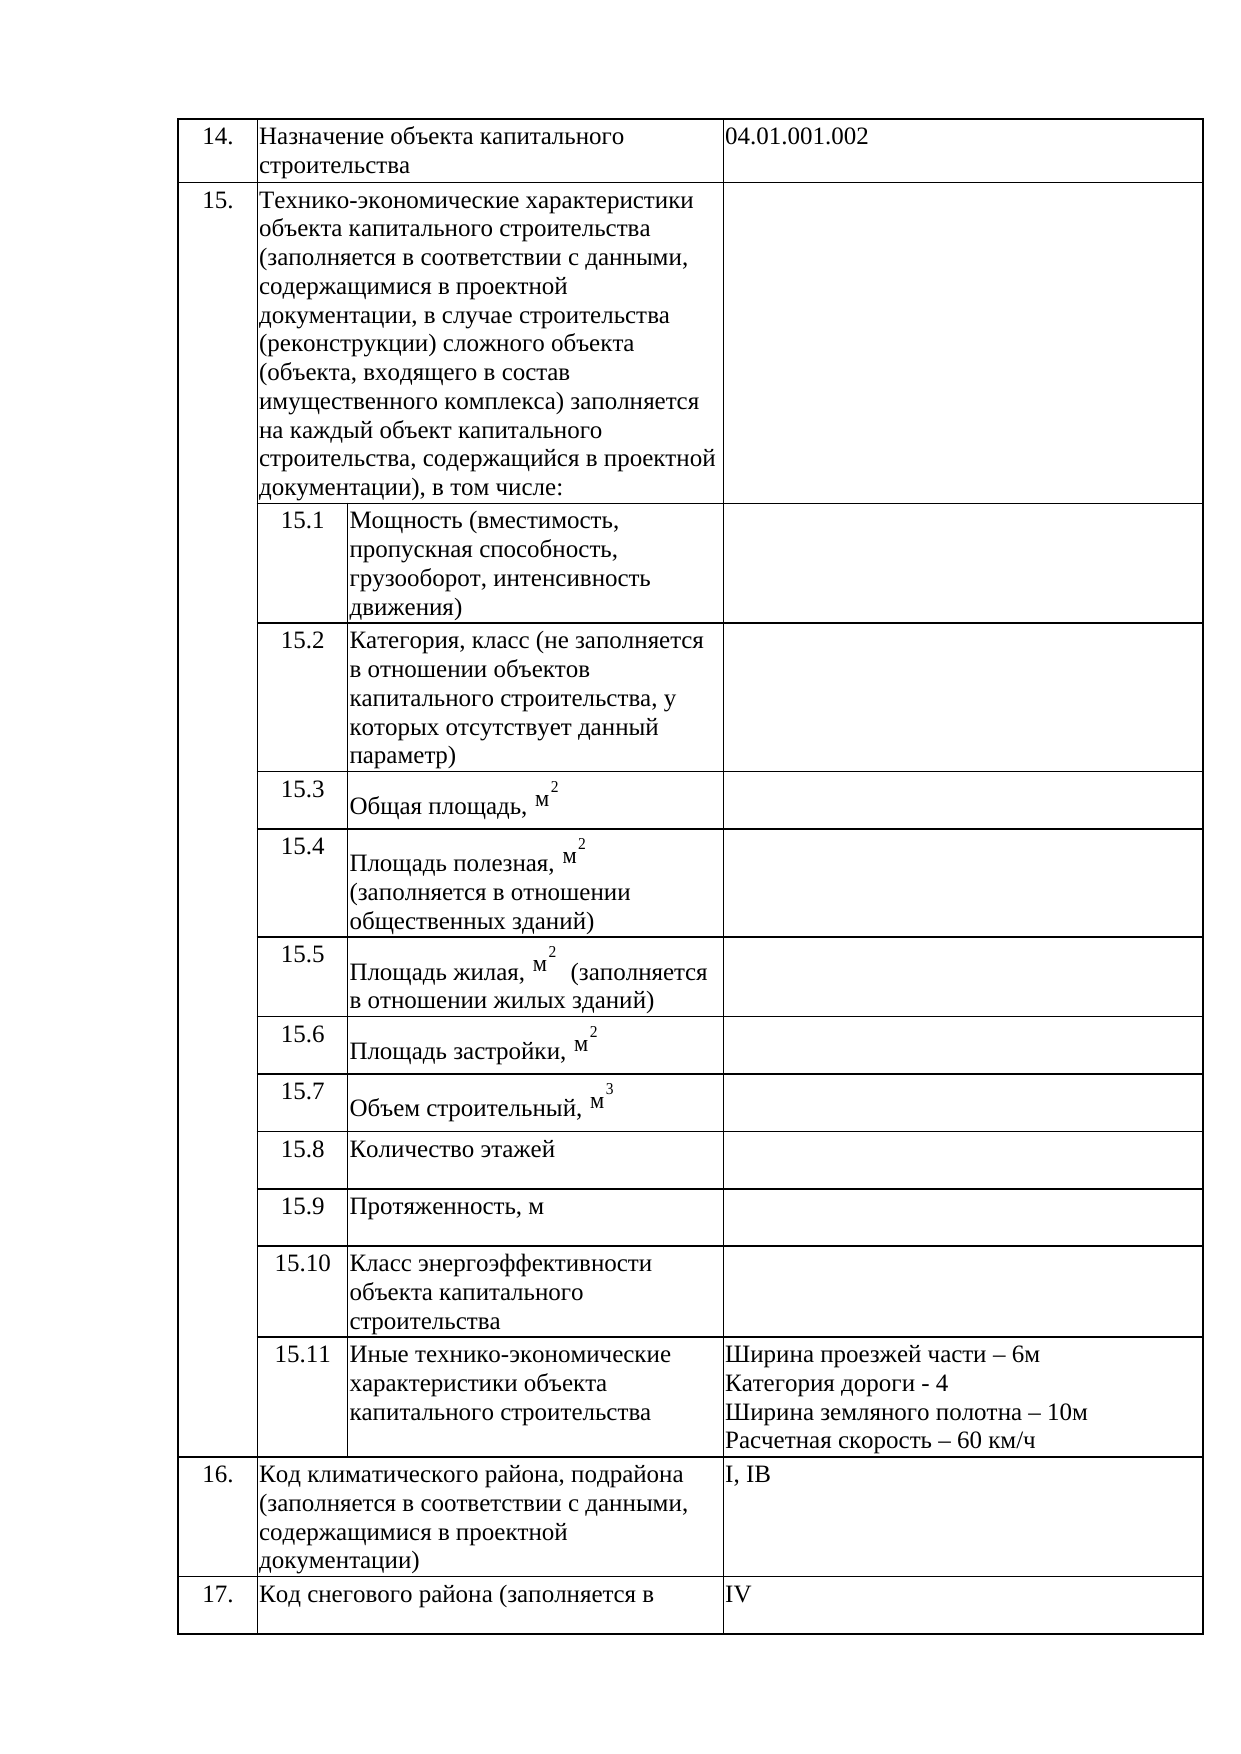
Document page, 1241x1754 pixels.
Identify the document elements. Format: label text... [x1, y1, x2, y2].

table_cell I, IВ [724, 1458, 1202, 1576]
table_cell [724, 1132, 1202, 1188]
table_cell Код климатического района, подрайона (заполняется в соответствии с данными, содержащимися в проектной документации) [258, 1458, 723, 1576]
table_cell [724, 1190, 1202, 1245]
table_cell Общая площадь, [348, 772, 723, 828]
table_cell Мощность (вместимость, пропускная способность, грузооборот, интенсивность движения) [348, 504, 723, 622]
table_cell [724, 772, 1202, 828]
table_cell 15.6 [258, 1017, 347, 1073]
table_cell 15.4 [258, 830, 347, 936]
table_cell Категория, класс (не заполняется в отношении объектов капитального строительства, у которых отсутствует данный параметр) [348, 624, 723, 771]
table_cell 15.8 [258, 1132, 347, 1188]
table_cell 15.3 [258, 772, 347, 828]
table_cell 16. [179, 1458, 257, 1576]
table_cell Класс энергоэффективности объекта капитального строительства [348, 1247, 723, 1336]
table_cell 15.1 [258, 504, 347, 622]
table_cell 15. [179, 183, 257, 1456]
table_cell 15.2 [258, 624, 347, 771]
table_cell 04.01.001.002 [724, 120, 1202, 182]
table_cell 14. [179, 120, 257, 182]
table_cell Площадь застройки, [348, 1017, 723, 1073]
table_cell [724, 1017, 1202, 1073]
table_cell [724, 1247, 1202, 1336]
table_cell Количество этажей [348, 1132, 723, 1188]
table_cell Площадь полезная, (заполняется в отношении общественных зданий) [348, 830, 723, 936]
table_cell [724, 1075, 1202, 1131]
table_cell Ширина проезжей части – 6м Категория дороги - 4 Ширина земляного полотна – 10м Расчетная скорость – 60 км/ч [724, 1338, 1202, 1456]
table_cell Объем строительный, [348, 1075, 723, 1131]
table_cell [724, 830, 1202, 936]
table_cell Технико-экономические характеристики объекта капитального строительства (заполняется в соответствии с данными, содержащимися в проектной документации, в случае строительства (реконструкции) сложного объекта (объекта, входящего в состав имущественного комплекса) заполняется на каждый объект капитального строительства, содержащийся в проектной документации), в том числе: [258, 183, 723, 502]
table_cell [724, 183, 1202, 502]
table_cell 17. [179, 1577, 257, 1633]
table_cell 15.7 [258, 1075, 347, 1131]
table_cell Иные технико-экономические характеристики объекта капитального строительства [348, 1338, 723, 1456]
table_cell 15.10 [258, 1247, 347, 1336]
table_cell 15.5 [258, 938, 347, 1016]
table_cell 15.11 [258, 1338, 347, 1456]
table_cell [258, 1577, 723, 1633]
table_cell Назначение объекта капитального строительства [258, 120, 723, 182]
table_cell IV [724, 1577, 1202, 1633]
table_cell 15.9 [258, 1190, 347, 1245]
table_cell [724, 624, 1202, 771]
table_cell Площадь жилая, (заполняется в отношении жилых зданий) [348, 938, 723, 1016]
table_cell [724, 504, 1202, 622]
table_cell [724, 938, 1202, 1016]
table_cell Протяженность, м [348, 1190, 723, 1245]
